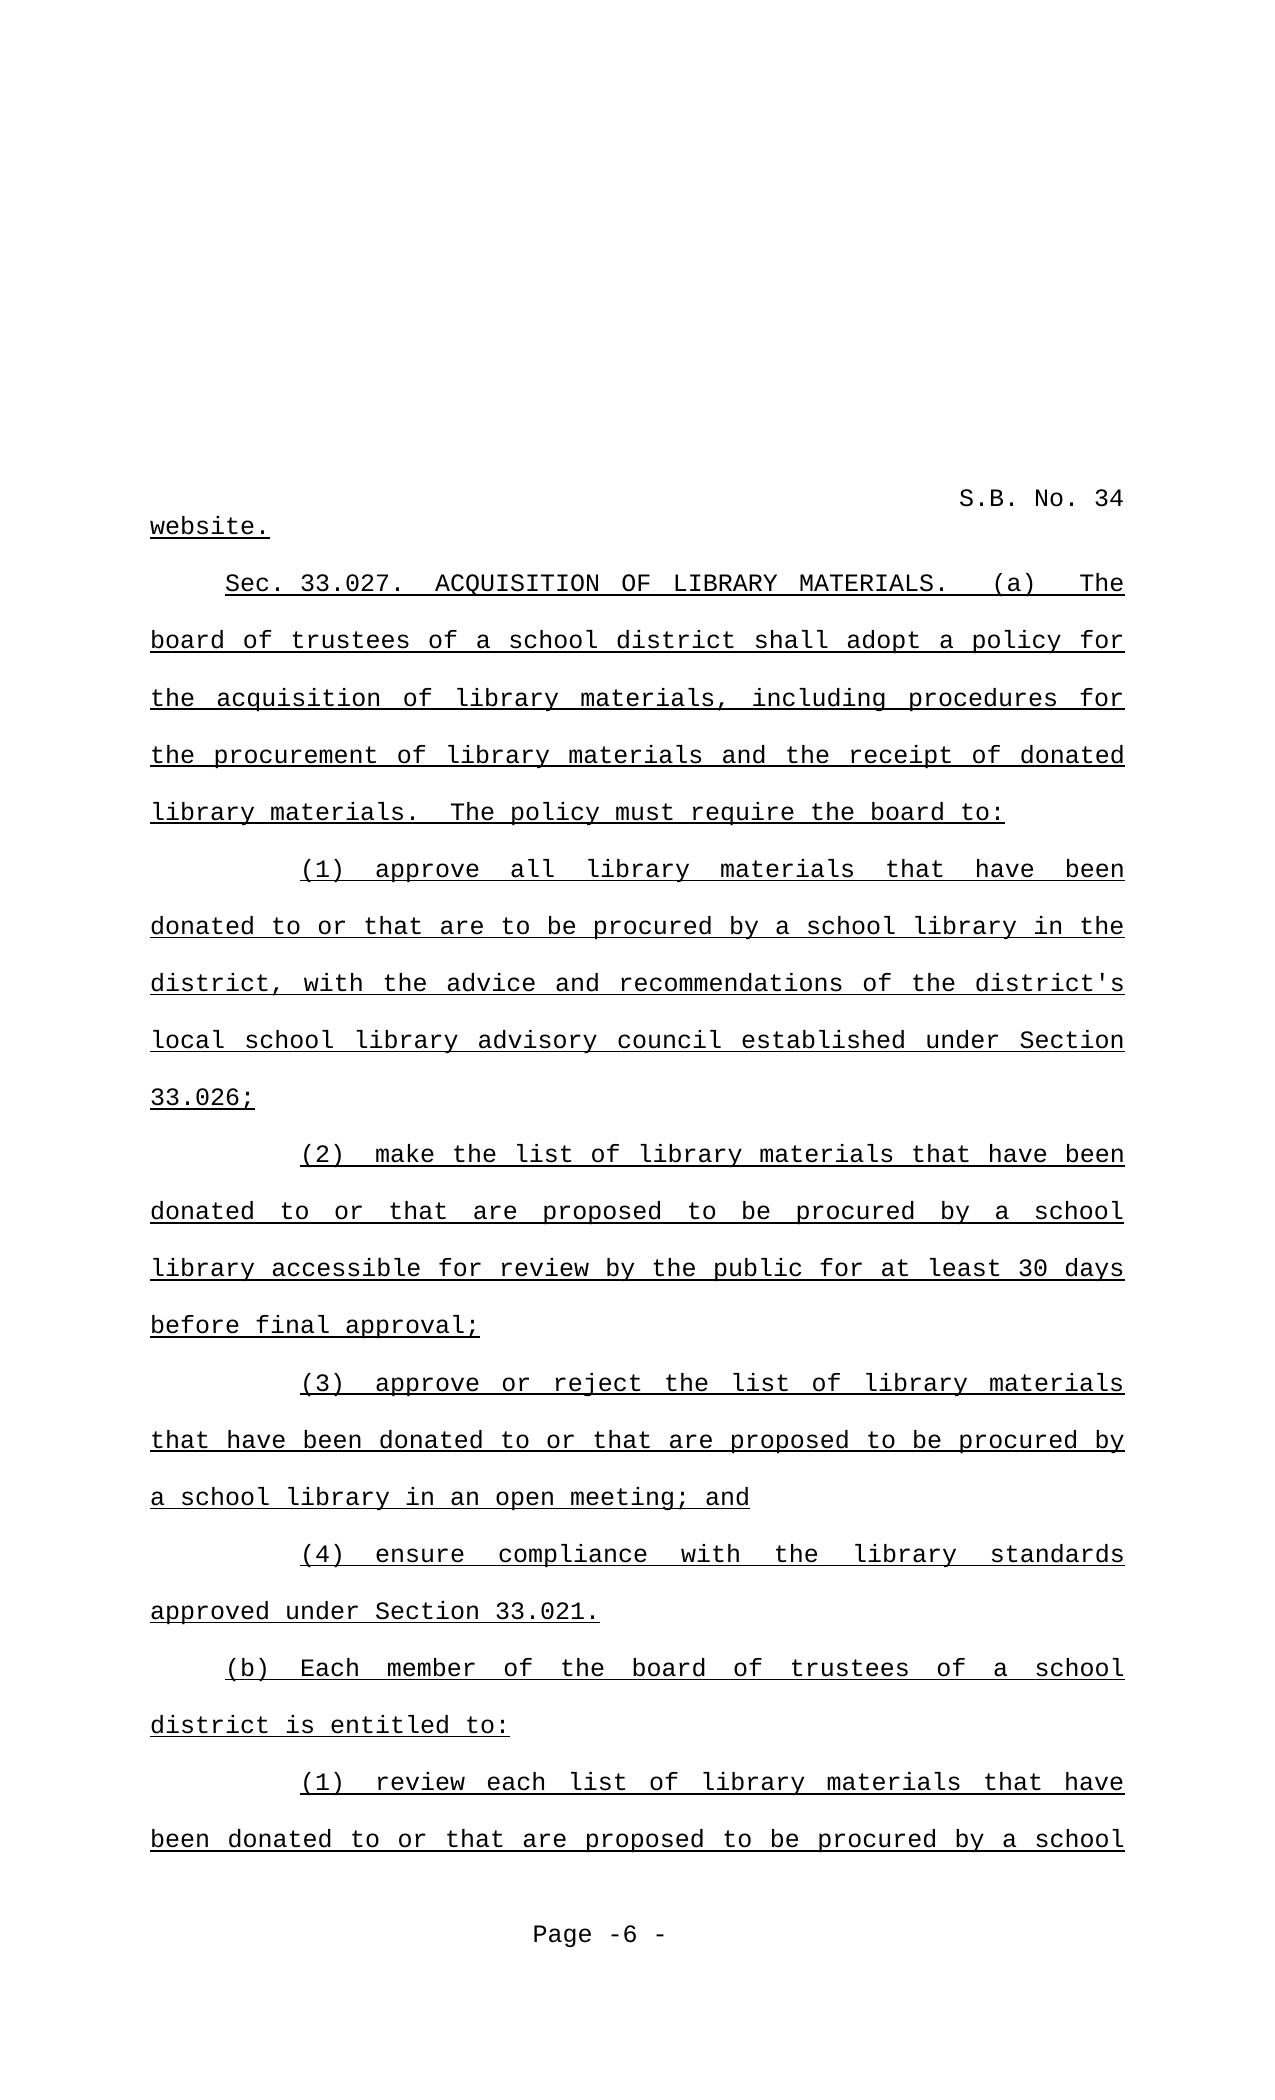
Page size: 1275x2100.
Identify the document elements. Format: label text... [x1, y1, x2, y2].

text (1) approve all library materials that have been donated to or that are to be procured by a school library in the district, with the advice and recommendations of the district's local school library advisory council established under Section 33.026; [150, 1052, 1125, 1113]
text (2) make the list of library materials that have been donated to or that are proposed to be procured by a school library accessible for review by the public for at least 30 days before final approval; [150, 1142, 1125, 1279]
text (4) ensure compliance with the library standards approved under Section 33.021. [150, 1541, 1125, 1627]
text Sec. 33.027. ACQUISITION OF LIBRARY MATERIALS. (a) The board of trustees of a school district shall adopt a policy for the acquisition of library materials, including procedures for the procurement of library materials and the receipt of donated library materials. The policy must require the board to: [150, 710, 1125, 765]
text Sec. 33.027. ACQUISITION OF LIBRARY MATERIALS. (a) The board of trustees of a school district shall adopt a policy for the acquisition of library materials, including procedures for the procurement of library materials and the receipt of donated library materials. The policy must require the board to: [150, 653, 1125, 708]
text (1) approve all library materials that have been donated to or that are to be procured by a school library in the district, with the advice and recommendations of the district's local school library advisory council established under Section 33.026; [150, 995, 1125, 1051]
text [150, 514, 1125, 542]
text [150, 1769, 1125, 1850]
text (2) make the list of library materials that have been donated to or that are proposed to be procured by a school library accessible for review by the public for at least 30 days before final approval; [150, 1281, 1125, 1341]
text (b) Each member of the board of trustees of a school district is entitled to: [150, 1655, 1125, 1741]
text Sec. 33.027. ACQUISITION OF LIBRARY MATERIALS. (a) The board of trustees of a school district shall adopt a policy for the acquisition of library materials, including procedures for the procurement of library materials and the receipt of donated library materials. The policy must require the board to: [150, 571, 1125, 651]
text (3) approve or reject the list of library materials that have been donated to or that are proposed to be procured by a school library in an open meeting; and [150, 1452, 1125, 1513]
text (1) approve all library materials that have been donated to or that are to be procured by a school library in the district, with the advice and recommendations of the district's local school library advisory council established under Section 33.026; [150, 938, 1125, 994]
text (1) approve all library materials that have been donated to or that are to be procured by a school library in the district, with the advice and recommendations of the district's local school library advisory council established under Section 33.026; [150, 856, 1125, 937]
text (3) approve or reject the list of library materials that have been donated to or that are proposed to be procured by a school library in an open meeting; and [150, 1370, 1125, 1450]
text Sec. 33.027. ACQUISITION OF LIBRARY MATERIALS. (a) The board of trustees of a school district shall adopt a policy for the acquisition of library materials, including procedures for the procurement of library materials and the receipt of donated library materials. The policy must require the board to: [150, 767, 1125, 828]
